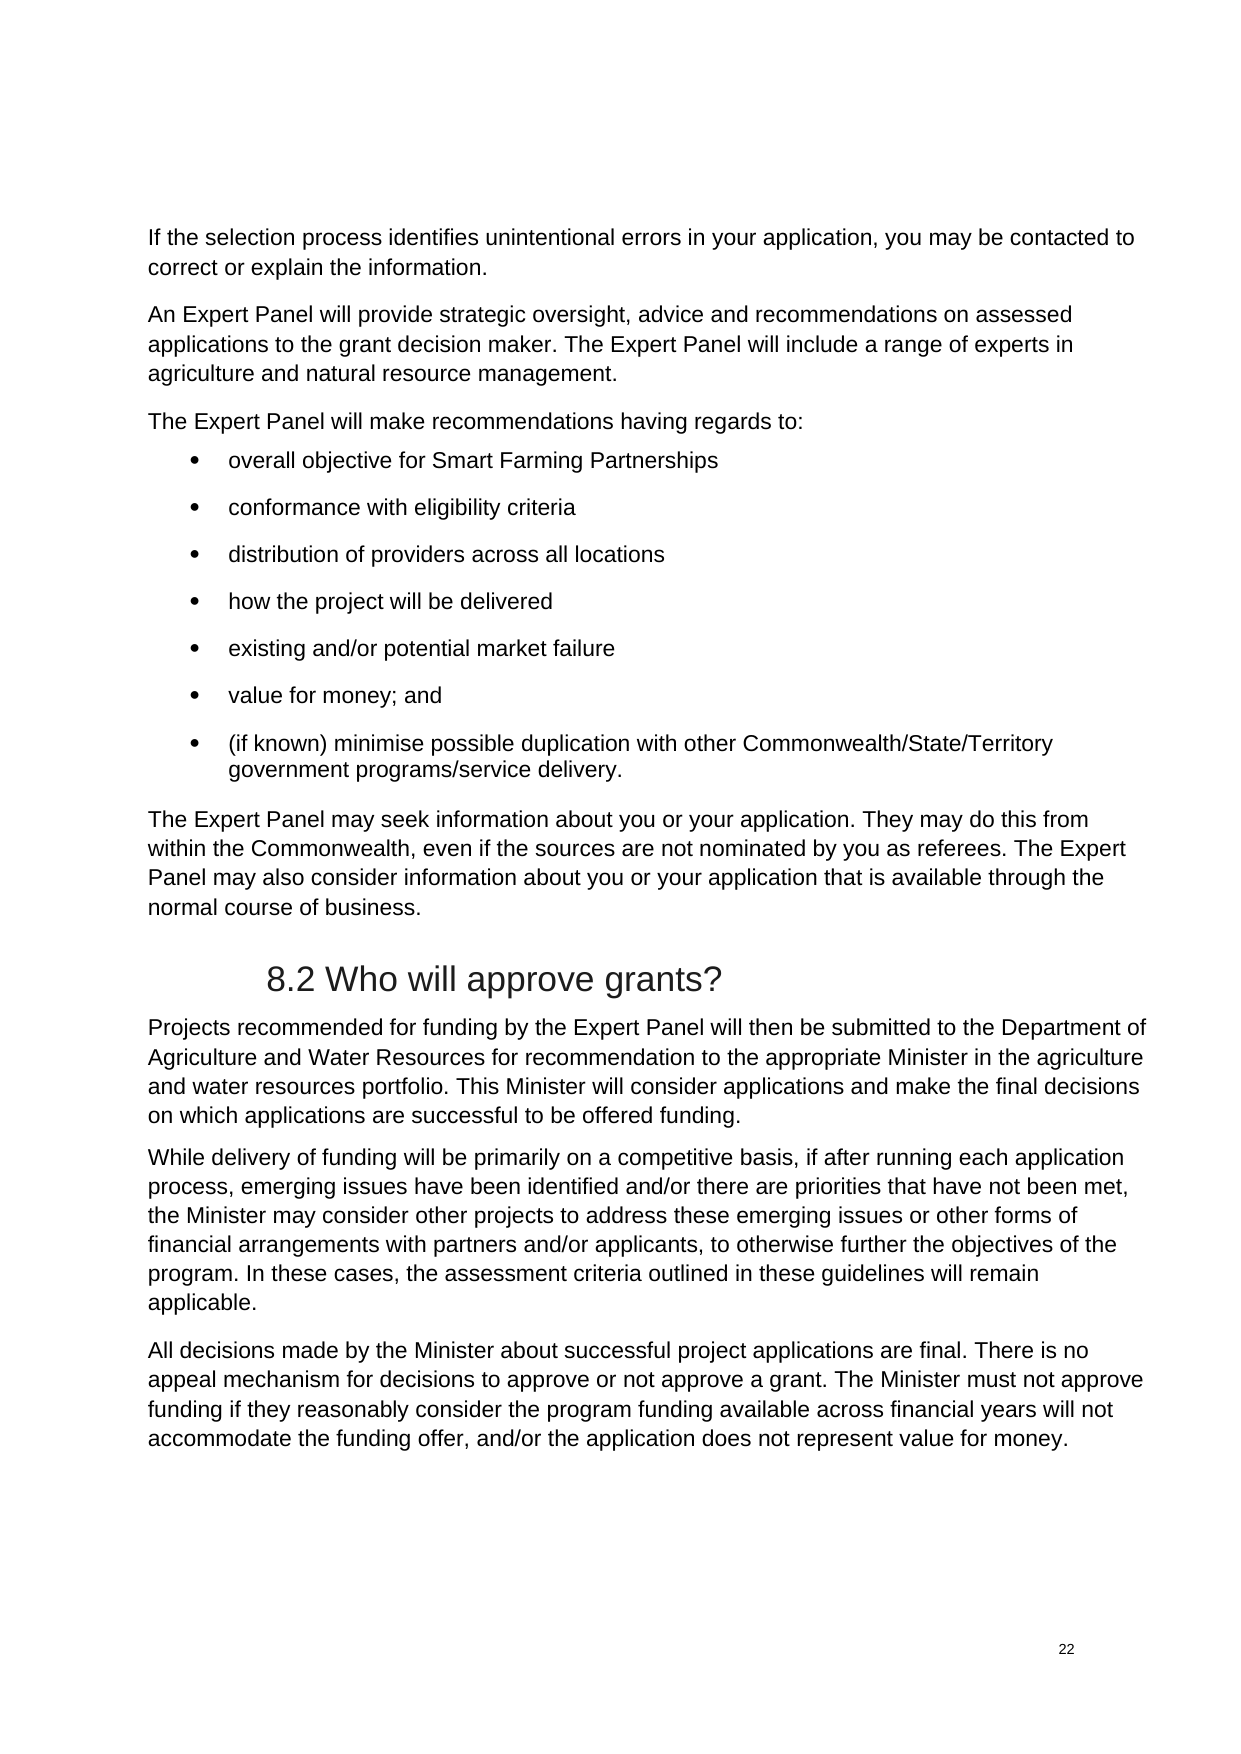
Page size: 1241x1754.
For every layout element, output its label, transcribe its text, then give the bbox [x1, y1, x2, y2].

list value for money; and [191, 682, 1152, 709]
text All decisions made by the Minister about successful project applications are final. There is no appeal mechanism for decisions to approve or not approve a grant. The Minister must not approve funding if they reasonably consider the program funding available across financial years will not accommodate the funding offer, and/or the application does not represent value for money. [148, 1334, 1152, 1451]
list (if known) minimise possible duplication with other Commonwealth/State/Territory government programs/service delivery. [191, 730, 1152, 782]
subtitle Who will approve grants? [266, 957, 1152, 999]
text While delivery of funding will be primarily on a competitive basis, if after running each application process, emerging issues have been identified and/or there are priorities that have not been met, the Minister may consider other projects to address these emerging issues or other forms of financial arrangements with partners and/or applicants, to otherwise further the objectives of the program. In these cases, the assessment criteria outlined in these guidelines will remain applicable. [148, 1141, 1152, 1316]
list distribution of providers across all locations [191, 541, 1152, 567]
list how the project will be delivered [191, 588, 1152, 614]
text Projects recommended for funding by the Expert Panel will then be submitted to the Department of Agriculture and Water Resources for recommendation to the appropriate Minister in the agriculture and water resources portfolio. This Minister will consider applications and make the final decisions on which applications are successful to be offered funding. [148, 1012, 1152, 1128]
list conformance with eligibility criteria [191, 494, 1152, 520]
text The Expert Panel will make recommendations having regards to: [148, 405, 1152, 434]
text The Expert Panel may seek information about you or your application. They may do this from within the Commonwealth, even if the sources are not nominated by you as referees. The Expert Panel may also consider information about you or your application that is available through the normal course of business. [148, 803, 1152, 920]
text If the selection process identifies unintentional errors in your application, you may be contacted to correct or explain the information. [148, 222, 1152, 280]
list existing and/or potential market failure [191, 635, 1152, 662]
text An Expert Panel will provide strategic oversight, advice and recommendations on assessed applications to the grant decision maker. The Expert Panel will include a range of experts in agriculture and natural resource management. [148, 299, 1152, 386]
list overall objective for Smart Farming Partnerships [191, 447, 1152, 473]
